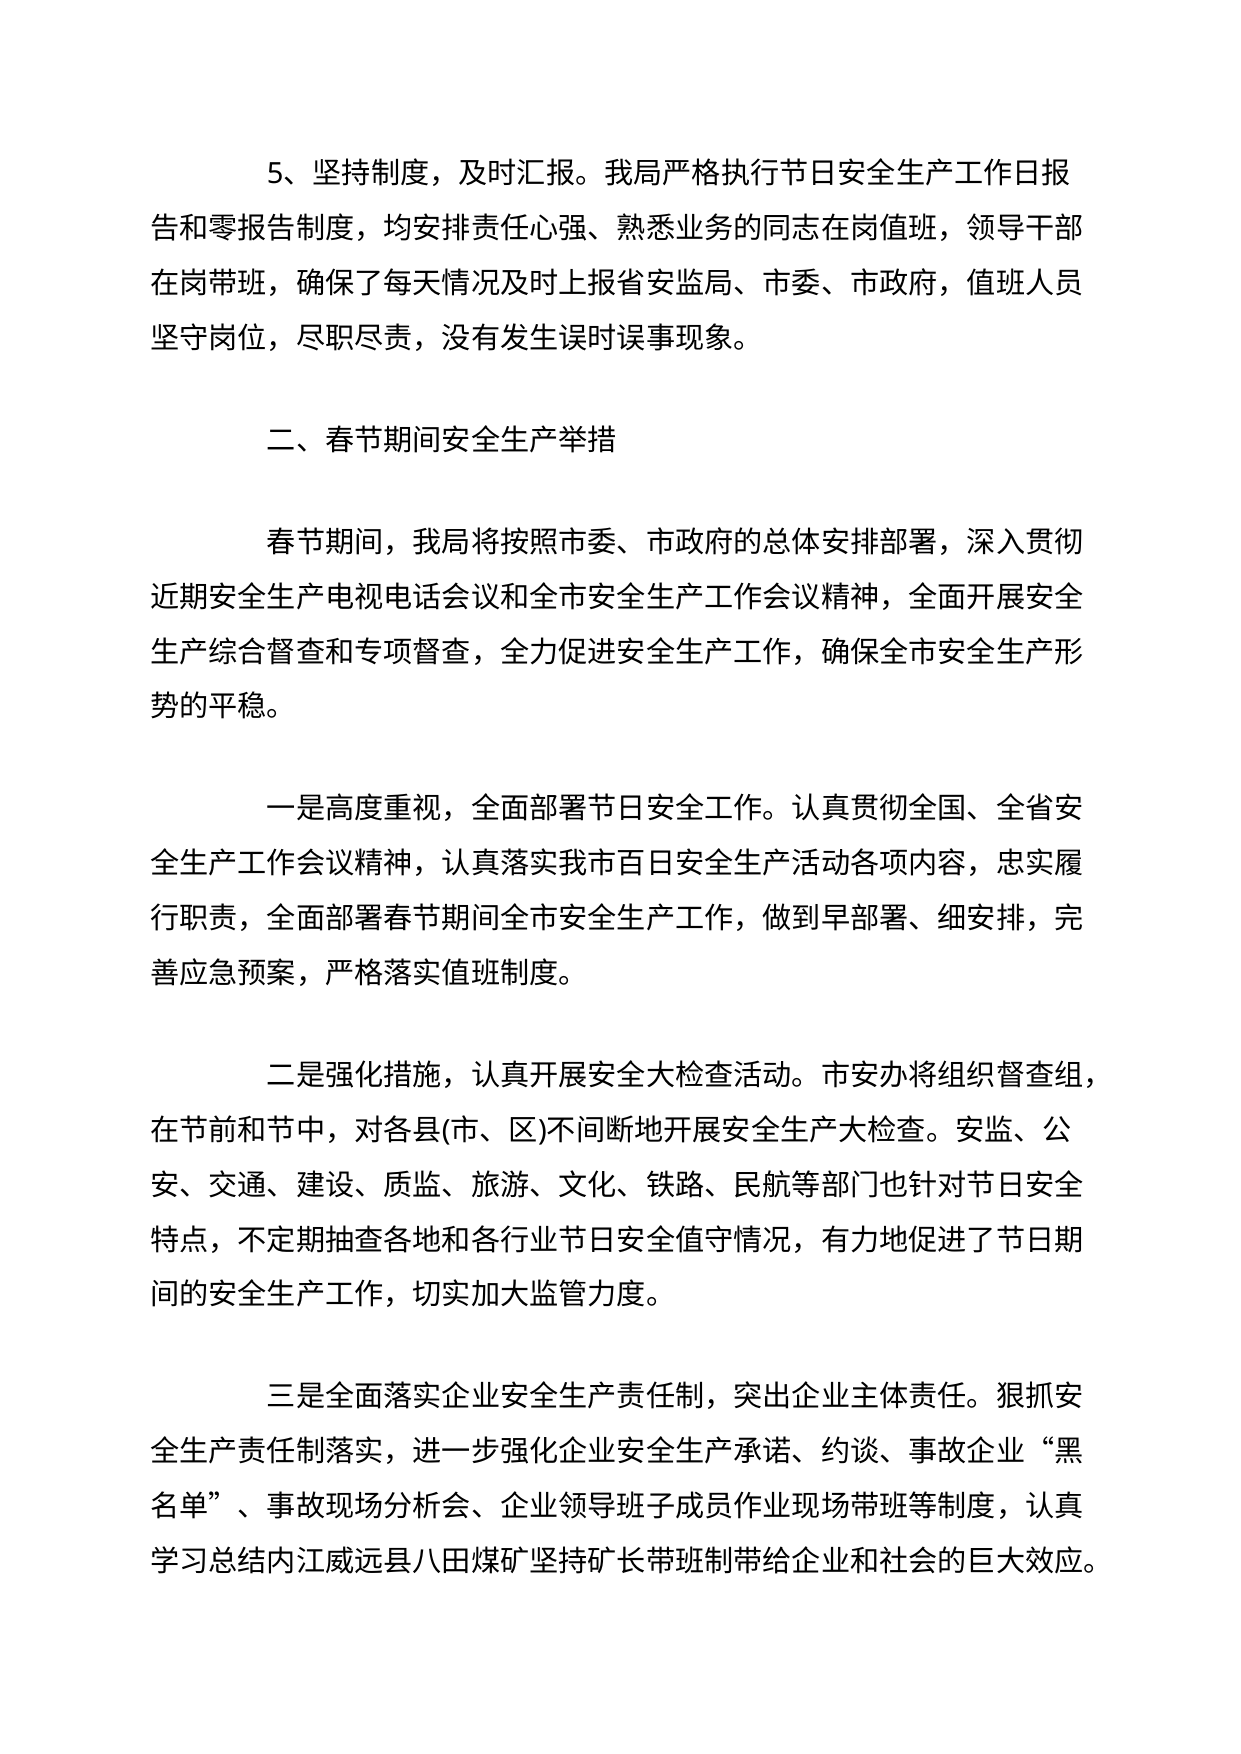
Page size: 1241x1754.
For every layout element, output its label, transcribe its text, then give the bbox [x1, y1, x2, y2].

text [150, 1373, 1090, 1580]
text 一是高度重视，全面部署节日安全工作。认真贯彻全国、全省安全生产工作会议精神，认真落实我市百日安全生产活动各项内容，忠实履行职责，全面部署春节期间全市安全生产工作，做到早部署、细安排，完善应急预案，严格落实值班制度。 [150, 785, 1090, 992]
text 二是强化措施，认真开展安全大检查活动。市安办将组织督查组，在节前和节中，对各县(市、区)不间断地开展安全生产大检查。安监、公安、交通、建设、质监、旅游、文化、铁路、民航等部门也针对节日安全特点，不定期抽查各地和各行业节日安全值守情况，有力地促进了节日期间的安全生产工作，切实加大监管力度。 [150, 1051, 1090, 1313]
text 5、坚持制度，及时汇报。我局严格执行节日安全生产工作日报告和零报告制度，均安排责任心强、熟悉业务的同志在岗值班，领导干部在岗带班，确保了每天情况及时上报省安监局、市委、市政府，值班人员坚守岗位，尽职尽责，没有发生误时误事现象。 [150, 150, 1090, 357]
text 春节期间，我局将按照市委、市政府的总体安排部署，深入贯彻近期安全生产电视电话会议和全市安全生产工作会议精神，全面开展安全生产综合督查和专项督查，全力促进安全生产工作，确保全市安全生产形势的平稳。 [150, 518, 1090, 725]
text 二、春节期间安全生产举措 [150, 417, 1090, 459]
